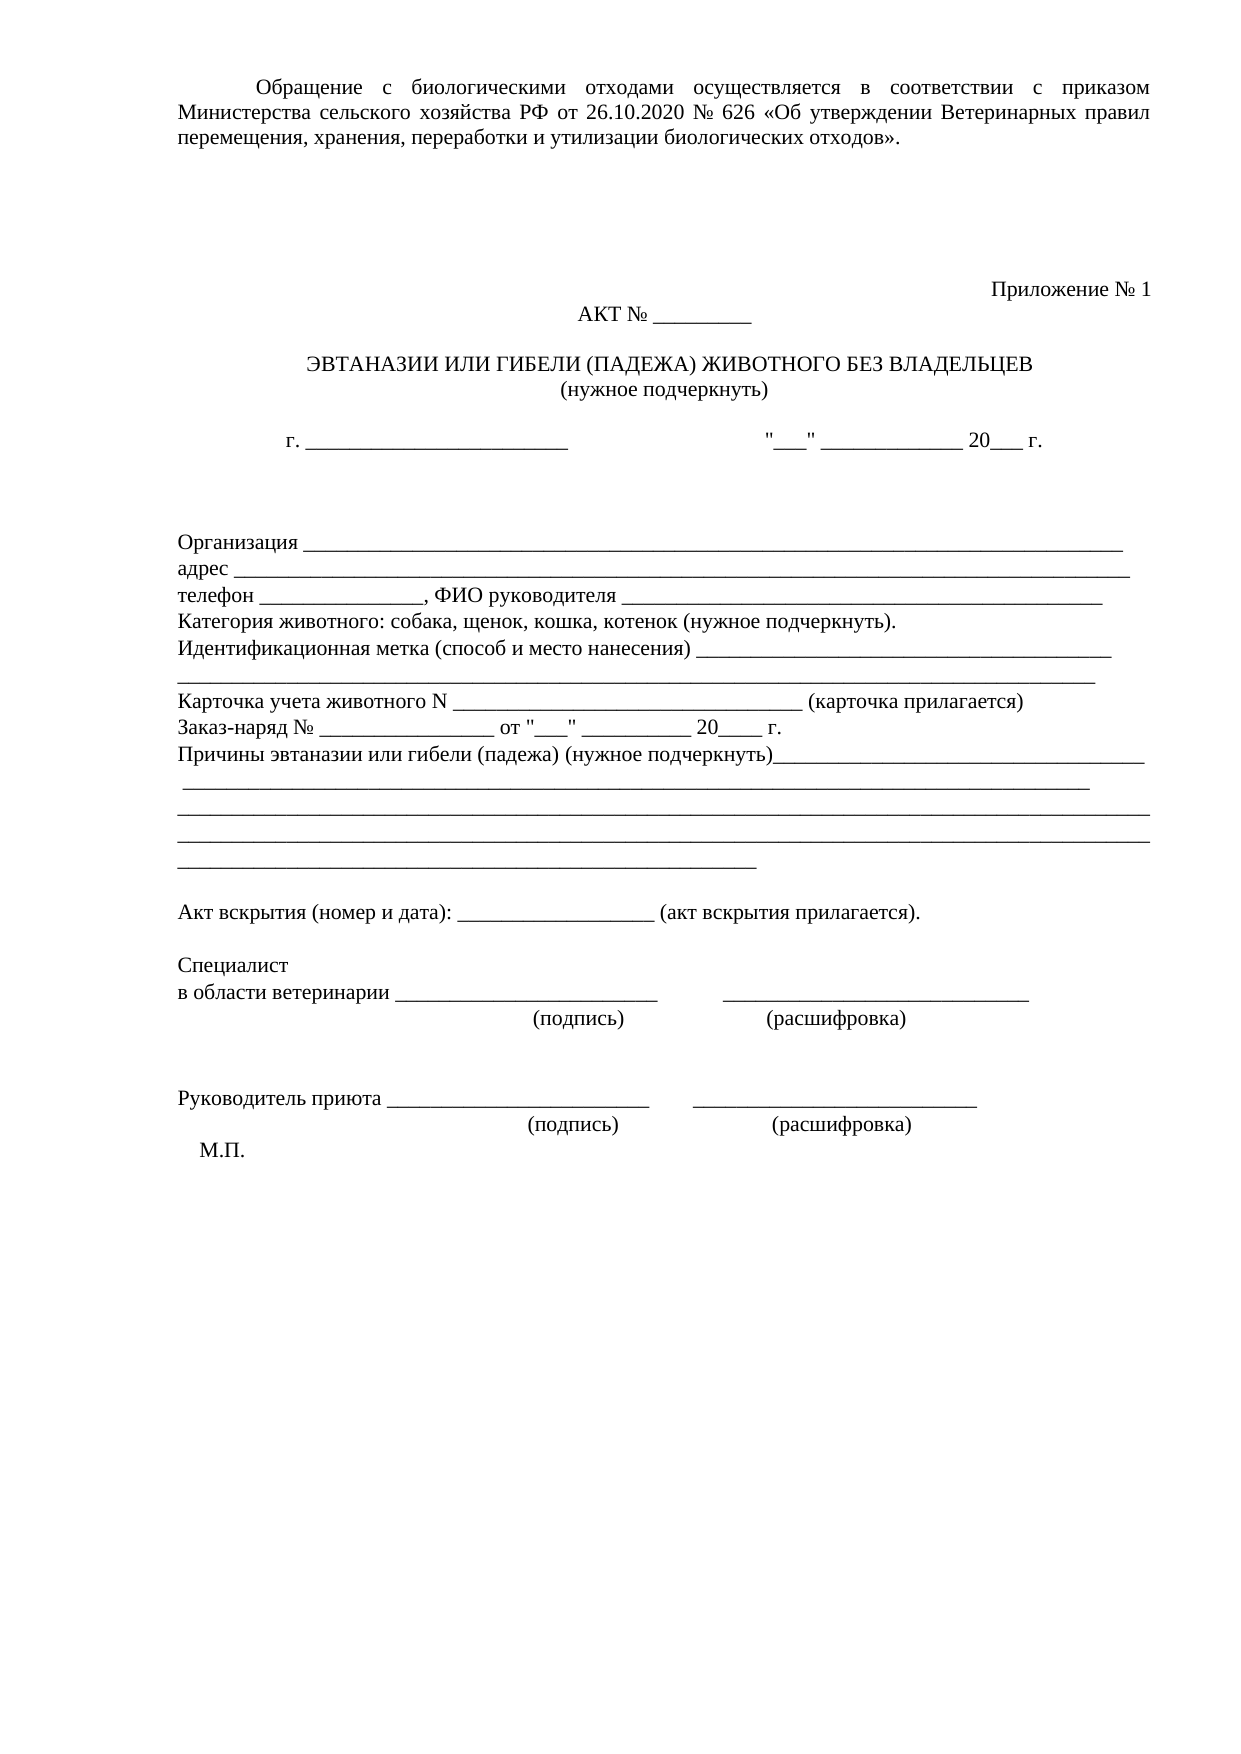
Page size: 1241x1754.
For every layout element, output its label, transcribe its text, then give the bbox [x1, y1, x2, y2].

text М.П. [177, 1137, 1152, 1163]
text телефон _______________, ФИО руководителя ____________________________________________ [177, 582, 1152, 607]
text АКТ № _________ [177, 301, 1152, 326]
text Заказ-наряд № ________________ от "___" __________ 20____ г. [177, 714, 1152, 739]
text Обращение с биологическими отходами осуществляется в соответствии с приказом Министерства сельского хозяйства РФ от 26.10.2020 № 626 «Об утверждении Ветеринарных правил перемещения, хранения, переработки и утилизации биологических отходов». [177, 74, 1152, 149]
text (нужное подчеркнуть) [177, 376, 1152, 402]
text ____________________________________________________________________________________ [177, 661, 1152, 686]
text (подпись) (расшифровка) [177, 1005, 1152, 1030]
text _______________________________________________________________________________________________________________________________________________________________________________________________________________________________________ [177, 793, 1152, 872]
text (подпись) (расшифровка) [177, 1111, 1152, 1136]
text ___________________________________________________________________________________ [177, 767, 1152, 792]
text Приложение № 1 [177, 276, 1152, 301]
text в области ветеринарии ________________________ ____________________________ [177, 979, 1152, 1004]
text Идентификационная метка (способ и место нанесения) ______________________________________ [177, 635, 1152, 660]
text Организация ___________________________________________________________________________ [177, 529, 1152, 554]
text Руководитель приюта ________________________ __________________________ [177, 1084, 1152, 1110]
text ЭВТАНАЗИИ ИЛИ ГИБЕЛИ (ПАДЕЖА) ЖИВОТНОГО БЕЗ ВЛАДЕЛЬЦЕВ [177, 351, 1152, 376]
text адрес __________________________________________________________________________________ [177, 555, 1152, 581]
text Причины эвтаназии или гибели (падежа) (нужное подчеркнуть)__________________________________ [177, 741, 1152, 766]
text Карточка учета животного N ________________________________ (карточка прилагается) [177, 688, 1152, 713]
text Специалист [177, 952, 1152, 977]
text г. ________________________ "___" _____________ 20___ г. [177, 427, 1152, 452]
text Акт вскрытия (номер и дата): __________________ (акт вскрытия прилагается). [177, 899, 1152, 924]
text Категория животного: собака, щенок, кошка, котенок (нужное подчеркнуть). [177, 608, 1152, 633]
